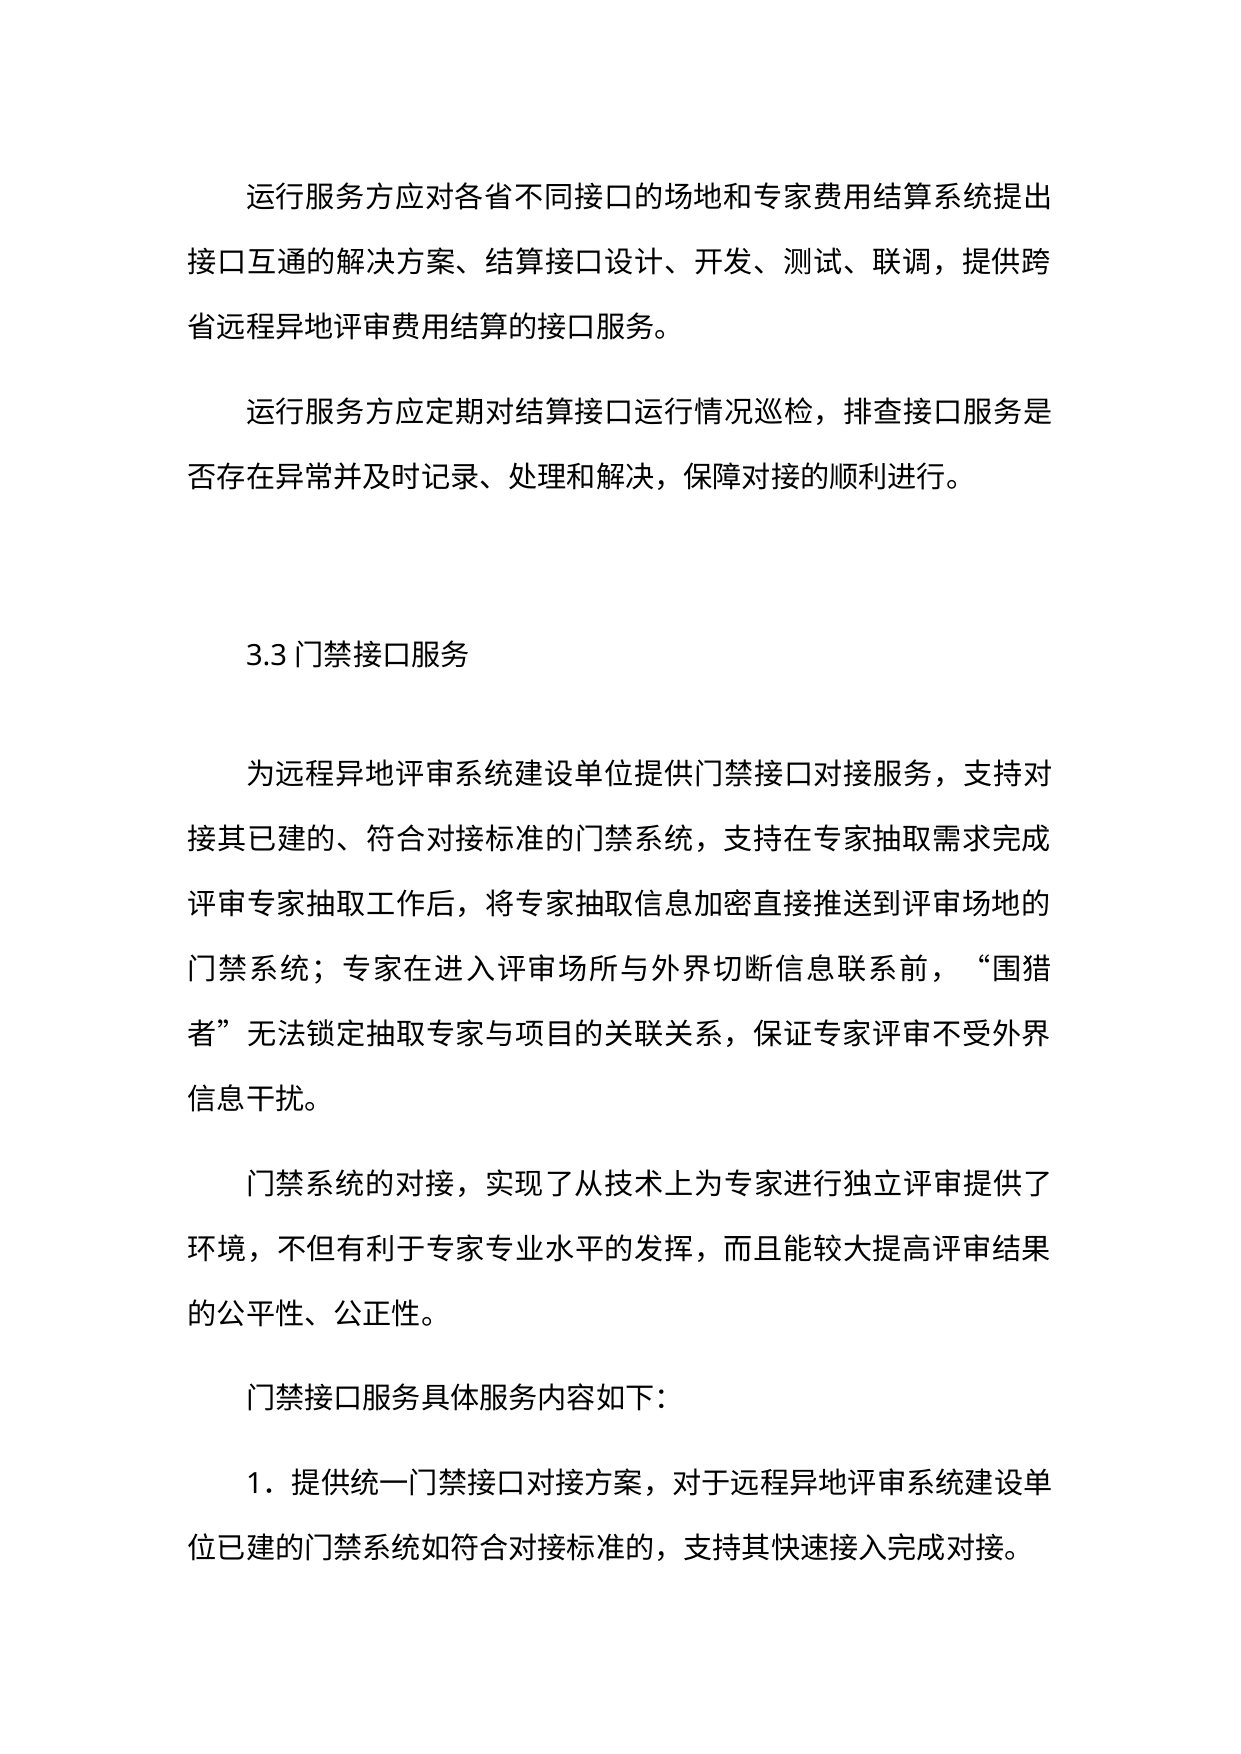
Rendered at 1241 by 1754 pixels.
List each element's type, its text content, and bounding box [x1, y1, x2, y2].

text 运行服务方应定期对结算接口运行情况巡检，排查接口服务是否存在异常并及时记录、处理和解决，保障对接的顺利进行。 [187, 377, 1053, 507]
text 运行服务方应对各省不同接口的场地和专家费用结算系统提出接口互通的解决方案、结算接口设计、开发、测试、联调，提供跨省远程异地评审费用结算的接口服务。 [187, 162, 1053, 357]
list 提供统一门禁接口对接方案，对于远程异地评审系统建设单位已建的门禁系统如符合对接标准的，支持其快速接入完成对接。 [187, 1448, 1053, 1578]
subtitle 3.3 门禁接口服务 [187, 621, 1053, 686]
text 门禁接口服务具体服务内容如下： [187, 1364, 1053, 1429]
text 门禁系统的对接，实现了从技术上为专家进行独立评审提供了环境，不但有利于专家专业水平的发挥，而且能较大提高评审结果的公平性、公正性。 [187, 1149, 1053, 1344]
text 为远程异地评审系统建设单位提供门禁接口对接服务，支持对接其已建的、符合对接标准的门禁系统，支持在专家抽取需求完成评审专家抽取工作后，将专家抽取信息加密直接推送到评审场地的门禁系统；专家在进入评审场所与外界切断信息联系前，“围猎者”无法锁定抽取专家与项目的关联关系，保证专家评审不受外界信息干扰。 [187, 739, 1053, 1129]
